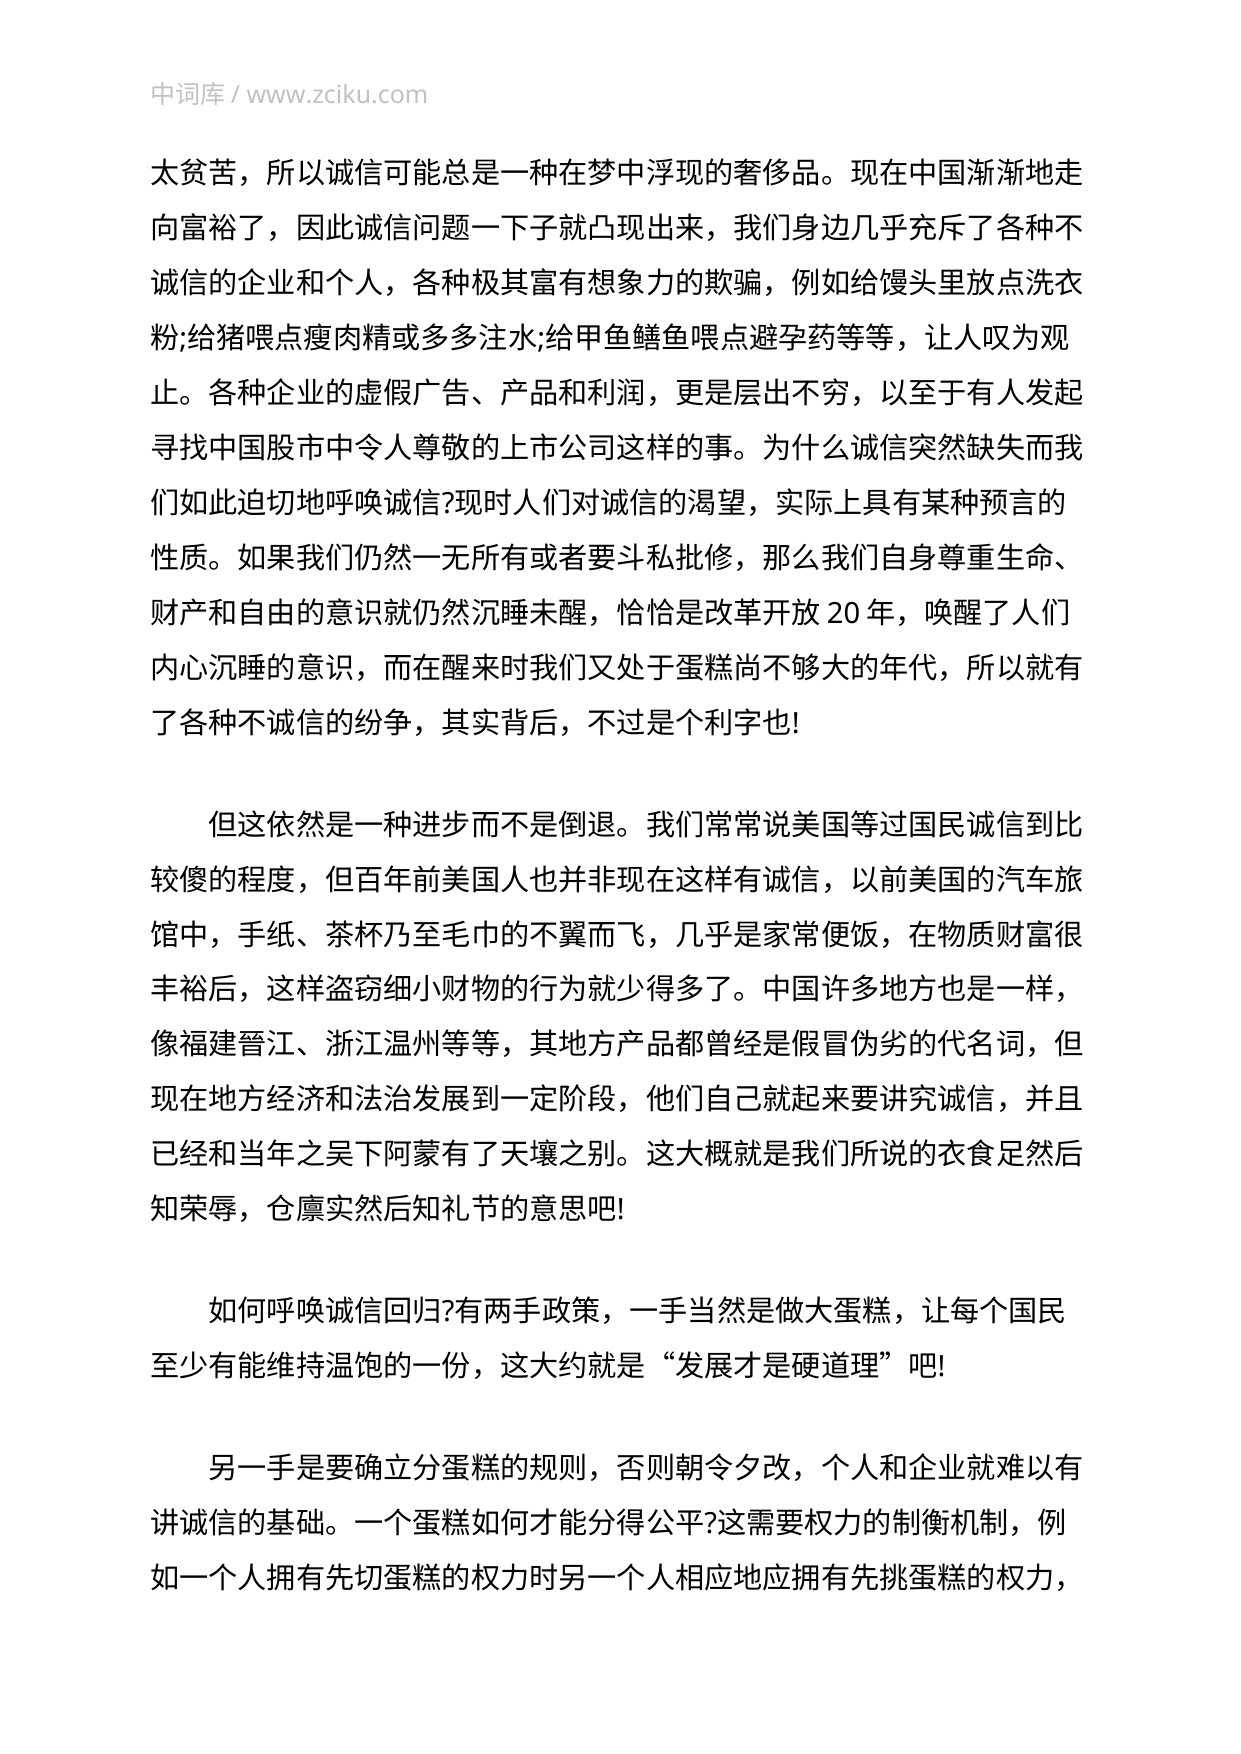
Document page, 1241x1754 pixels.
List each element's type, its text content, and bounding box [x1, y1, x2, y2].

text 但这依然是一种进步而不是倒退。我们常常说美国等过国民诚信到比较傻的程度，但百年前美国人也并非现在这样有诚信，以前美国的汽车旅馆中，手纸、茶杯乃至毛巾的不翼而飞，几乎是家常便饭，在物质财富很丰裕后，这样盗窃细小财物的行为就少得多了。中国许多地方也是一样，像福建晉江、浙江温州等等，其地方产品都曾经是假冒伪劣的代名词，但现在地方经济和法治发展到一定阶段，他们自己就起来要讲究诚信，并且已经和当年之吴下阿蒙有了天壤之别。这大概就是我们所说的衣食足然后知荣辱，仓廪实然后知礼节的意思吧! [150, 801, 1090, 1228]
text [150, 150, 1090, 742]
text 如何呼唤诚信回归?有两手政策，一手当然是做大蛋糕，让每个国民至少有能维持温饱的一份，这大约就是“发展才是硬道理”吧! [150, 1287, 1090, 1385]
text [150, 1444, 1090, 1597]
